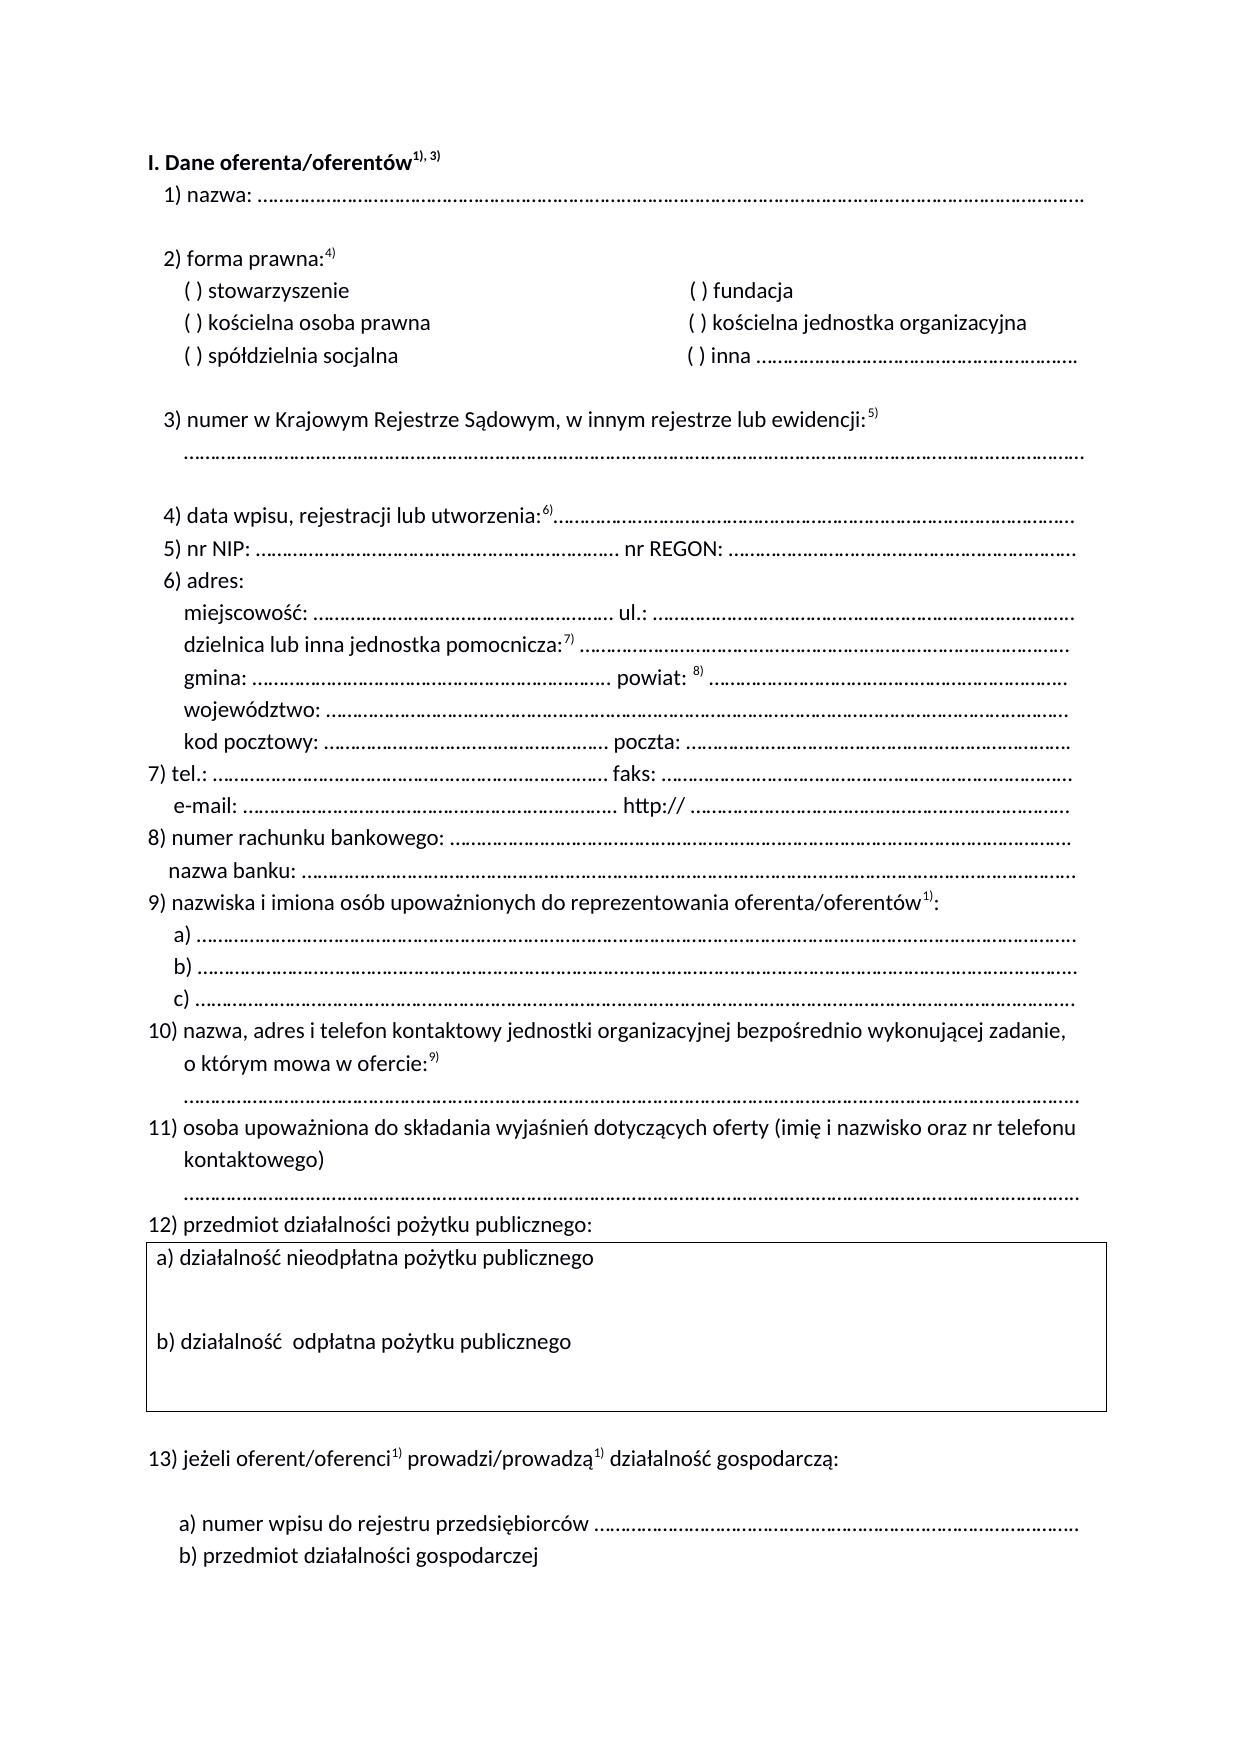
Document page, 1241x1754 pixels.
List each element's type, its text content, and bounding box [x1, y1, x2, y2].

text kontaktowego) [148, 1145, 1093, 1173]
text 5) nr NIP: …………………………………………………………… nr REGON: ………………………………………………………… [148, 534, 1093, 562]
text a) numer wpisu do rejestru przedsiębiorców ……………………………………………………………………………….. [148, 1509, 1093, 1537]
text 3) numer w Krajowym Rejestrze Sądowym, w innym rejestrze lub ewidencji:5) [148, 405, 1093, 433]
text o którym mowa w ofercie:9) [148, 1049, 1093, 1077]
text 2) forma prawna:4) [148, 244, 1093, 272]
text b) ………………………………………………………………………………………………………………………………………………….. [148, 952, 1093, 980]
text 11) osoba upoważniona do składania wyjaśnień dotyczących oferty (imię i nazwisko oraz nr telefonu [148, 1113, 1093, 1141]
text kod pocztowy: ……………………………………………… poczta: ………………………………………………………………. [148, 727, 1093, 755]
text ( ) kościelna osoba prawna ( ) kościelna jednostka organizacyjna [148, 308, 1093, 337]
text 12) przedmiot działalności pożytku publicznego: [148, 1210, 1093, 1238]
text 1) nazwa: …………………………………………………………………………………………………………………………………………. [148, 180, 1093, 208]
text dzielnica lub inna jednostka pomocnicza:7) ………………………………………………………………………………… [148, 630, 1093, 658]
text nazwa banku: ………………………………………………………………………………………………………………………………… [148, 856, 1093, 884]
text 7) tel.: ………………………………………………………………… faks: …………………………………………………………………… [148, 759, 1093, 787]
text I. Dane oferenta/oferentów1), 3) [148, 148, 1093, 176]
text 8) numer rachunku bankowego: ………………………………………………………………………………………………………. [148, 823, 1093, 852]
text 6) adres: [148, 566, 1093, 594]
text ……………………………………………………………………………………………………………………………………………………… [148, 437, 1093, 465]
text 9) nazwiska i imiona osób upoważnionych do reprezentowania oferenta/oferentów1): [148, 888, 1093, 916]
text a) ………………………………………………………………………………………………………………………………………………….. [148, 920, 1093, 948]
text województwo: …………………………………………………………………………………………………………………………… [148, 695, 1093, 723]
table_header a) działalność nieodpłatna pożytku publicznego b) działalność odpłatna pożytku publicznego [147, 1243, 1106, 1411]
text ( ) spółdzielnia socjalna ( ) inna ……………………………………………………. [148, 341, 1093, 369]
text 4) data wpisu, rejestracji lub utworzenia:6)……………………………………………………………………………………… [148, 502, 1093, 530]
text b) przedmiot działalności gospodarczej [148, 1541, 1093, 1569]
text miejscowość: ………………………………………………… ul.: …………………………………………………………………….. [148, 598, 1093, 626]
text 13) jeżeli oferent/oferenci1) prowadzi/prowadzą1) działalność gospodarczą: [148, 1444, 1093, 1472]
text 10) nazwa, adres i telefon kontaktowy jednostki organizacyjnej bezpośrednio wykonującej zadanie, [148, 1017, 1093, 1045]
text e-mail: …………………………………………………………….. http:// ……………………………………………………………… [148, 791, 1093, 819]
text c) ………………………………………………………………………………………………………………………………………………….. [148, 984, 1093, 1012]
text ( ) stowarzyszenie ( ) fundacja [148, 276, 1093, 304]
text …………………………………………………………………………………………………………………………………………………….. [148, 1178, 1093, 1206]
text gmina: ………………………………………………………….. powiat: 8) ………………………………………………………….. [148, 663, 1093, 691]
text …………………………………………………………………………………………………………………………………………………….. [148, 1081, 1093, 1109]
